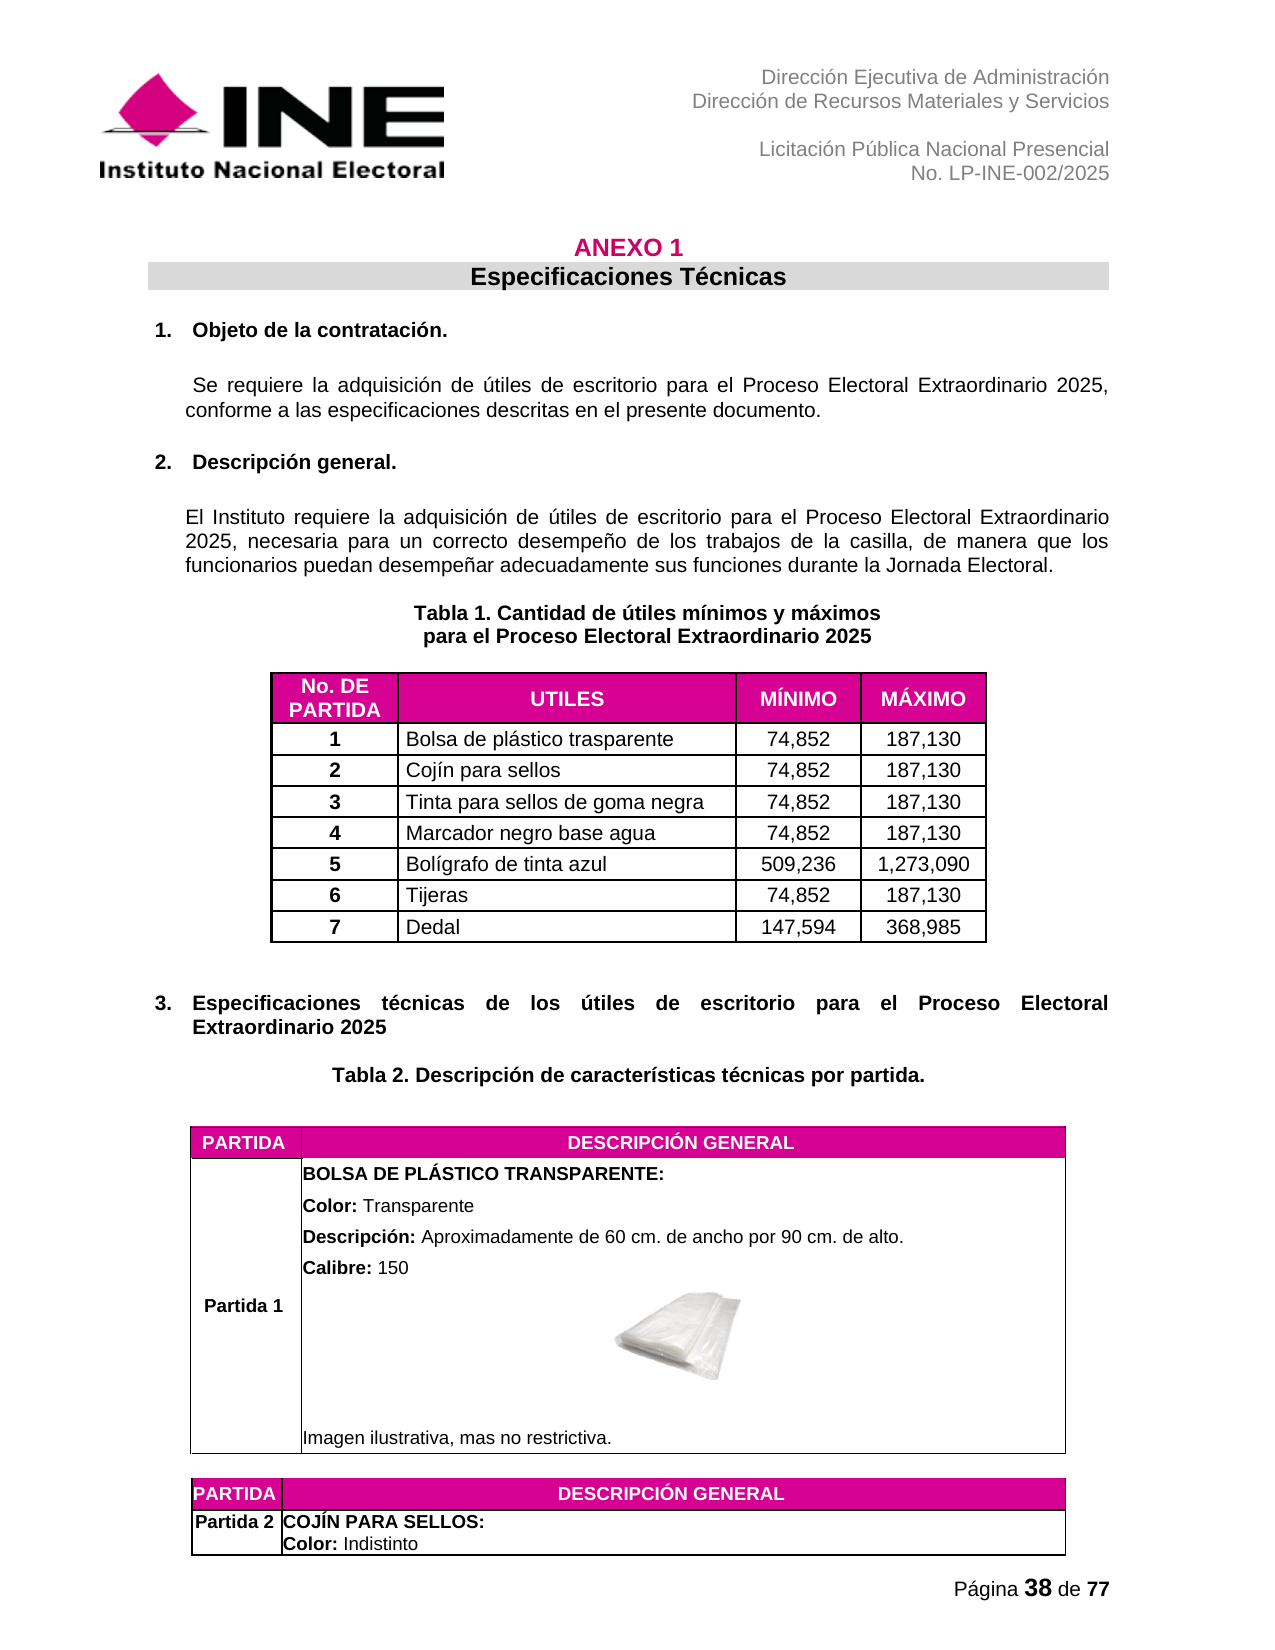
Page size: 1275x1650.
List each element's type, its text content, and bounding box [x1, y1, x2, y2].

list Objeto de la contratación. [154, 318, 1109, 342]
table_cell 187,130 [862, 881, 985, 910]
table_cell Marcador negro base agua [399, 818, 735, 847]
table_cell 4 [273, 818, 397, 847]
list Especificaciones técnicas de los útiles de escritorio para el Proceso Electoral Extraordinario 2025 [154, 991, 1109, 1039]
table_cell 368,985 [862, 912, 985, 941]
text Tabla 2. Descripción de características técnicas por partida. [148, 1063, 1109, 1087]
table_header No. DE PARTIDA [273, 674, 397, 722]
list Descripción general. [154, 449, 1109, 473]
table_cell 1 [273, 724, 397, 753]
table_cell 74,852 [737, 787, 860, 816]
table_cell 74,852 [737, 818, 860, 847]
table_header MÁXIMO [862, 674, 985, 722]
text para el Proceso Electoral Extraordinario 2025 [185, 624, 1109, 648]
subtitle ANEXO 1 [148, 233, 1109, 262]
subtitle Especificaciones Técnicas [148, 262, 1109, 290]
table_header DESCRIPCIÓN GENERAL [302, 1128, 1065, 1158]
text Tabla 1. Cantidad de útiles mínimos y máximos [185, 600, 1109, 624]
table_header MÍNIMO [737, 674, 860, 722]
table_cell 187,130 [862, 818, 985, 847]
table_cell Bolsa de plástico trasparente [399, 724, 735, 753]
table_cell 74,852 [737, 756, 860, 785]
table_cell Tijeras [399, 881, 735, 910]
table_cell Tinta para sellos de goma negra [399, 787, 735, 816]
table_cell Calibre: 150 [302, 1251, 1065, 1283]
table_cell 6 [273, 881, 397, 910]
table_cell 147,594 [737, 912, 860, 941]
table_cell 187,130 [862, 787, 985, 816]
table_cell Color: Transparente [302, 1189, 1065, 1220]
table_cell 1,273,090 [862, 849, 985, 878]
table_cell 187,130 [862, 756, 985, 785]
table_cell [302, 1283, 1065, 1421]
table_cell Imagen ilustrativa, mas no restrictiva. [302, 1421, 1065, 1453]
table_header DESCRIPCIÓN GENERAL [283, 1478, 1065, 1509]
table_cell Cojín para sellos [399, 756, 735, 785]
table_cell Descripción: Aproximadamente de 60 cm. de ancho por 90 cm. de alto. [302, 1220, 1065, 1251]
table_cell Partida 1 [191, 1159, 301, 1453]
picture [100, 73, 444, 178]
table_header PARTIDA [193, 1478, 281, 1509]
table_cell 3 [273, 787, 397, 816]
table_cell 509,236 [737, 849, 860, 878]
table_cell 74,852 [737, 881, 860, 910]
table_cell 187,130 [862, 724, 985, 753]
text Se requiere la adquisición de útiles de escritorio para el Proceso Electoral Extraordinario 2025, conforme a las especificaciones descritas en el presente documento. [185, 369, 1109, 422]
table_cell 74,852 [737, 724, 860, 753]
table_cell BOLSA DE PLÁSTICO TRANSPARENTE: [302, 1158, 1065, 1189]
text El Instituto requiere la adquisición de útiles de escritorio para el Proceso Electoral Extraordinario 2025, necesaria para un correcto desempeño de los trabajos de la casilla, de manera que los funcionarios puedan desempeñar adecuadamente sus funciones durante la Jornada Electoral. [185, 504, 1109, 576]
table_cell 7 [273, 912, 397, 941]
table_cell Partida 2 [193, 1511, 281, 1554]
table_header UTILES [399, 674, 735, 722]
table_cell 2 [273, 756, 397, 785]
table_cell Bolígrafo de tinta azul [399, 849, 735, 878]
table_cell 5 [273, 849, 397, 878]
picture [602, 1284, 758, 1380]
table_cell Dedal [399, 912, 735, 941]
table_header PARTIDA [191, 1128, 301, 1158]
